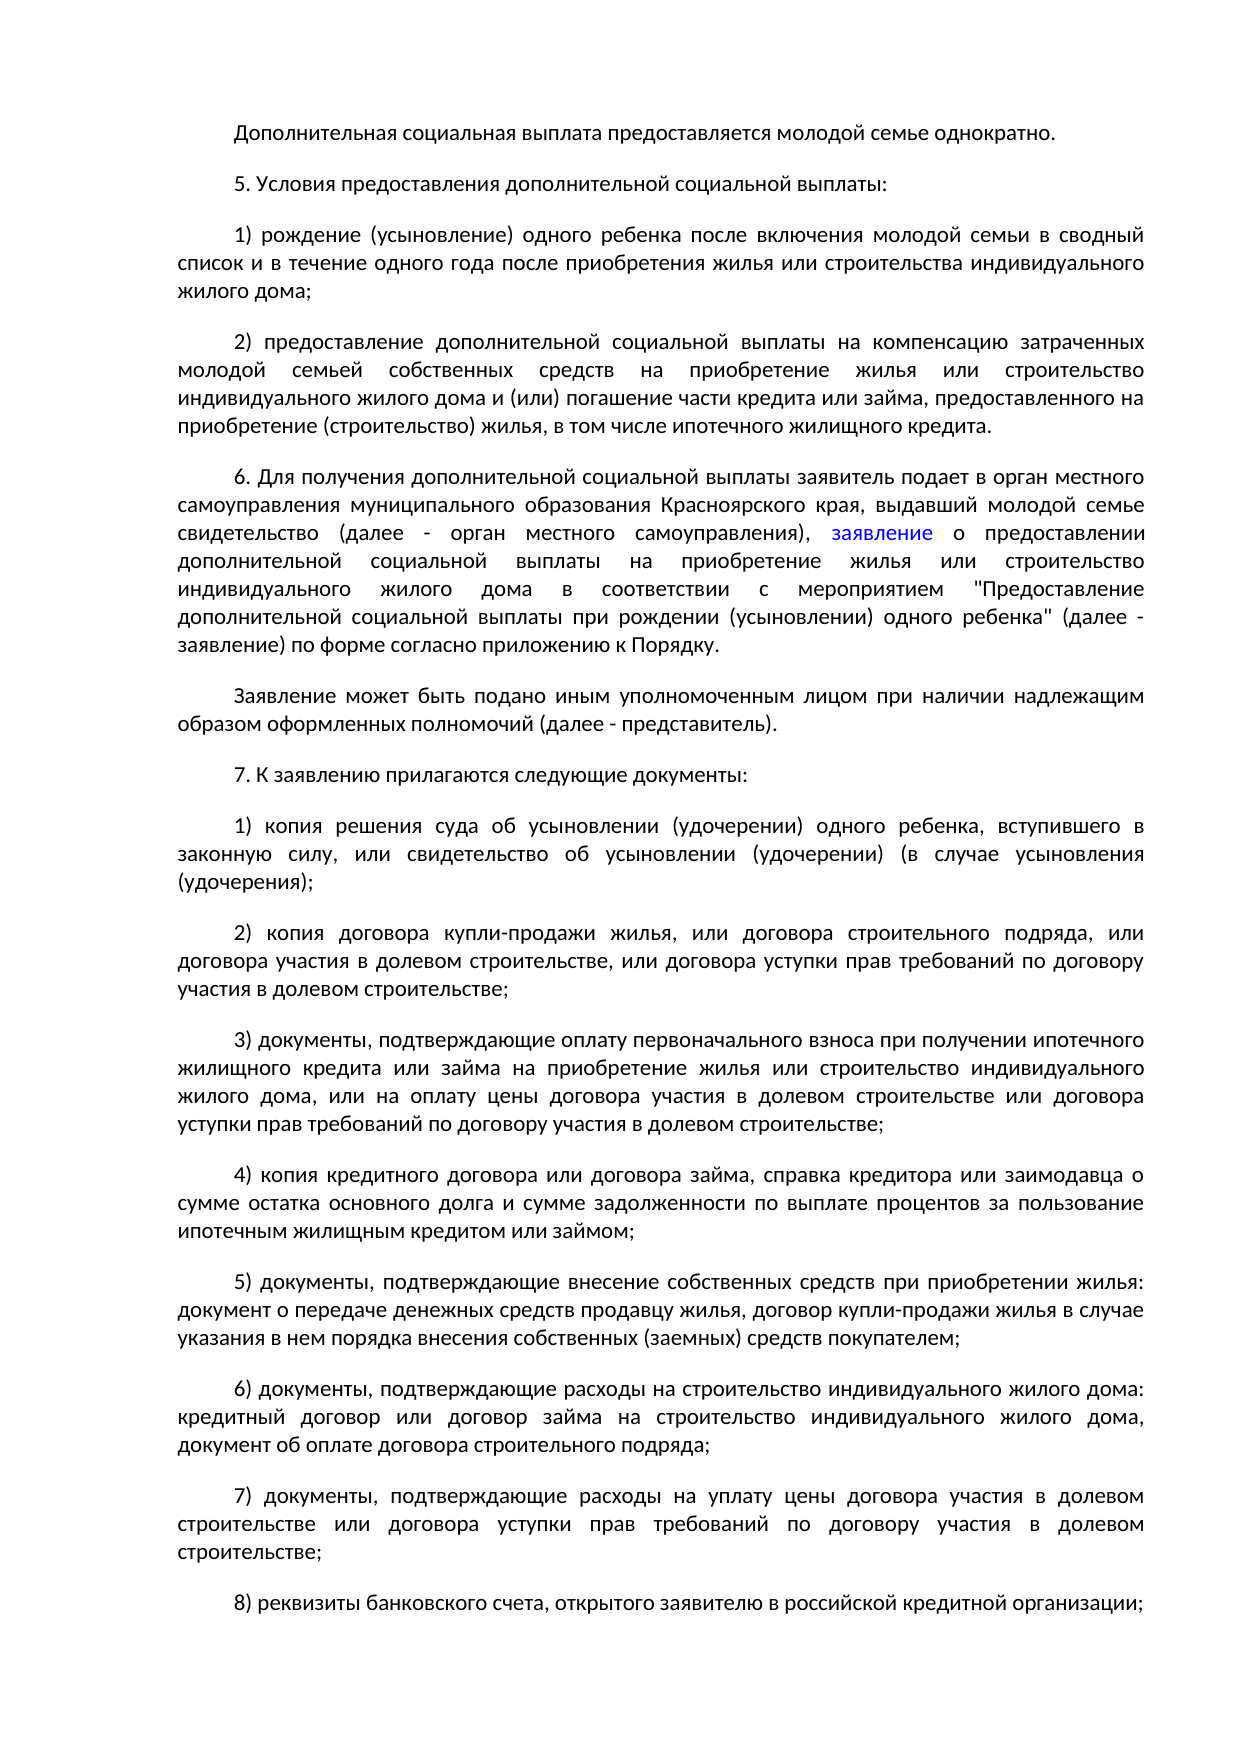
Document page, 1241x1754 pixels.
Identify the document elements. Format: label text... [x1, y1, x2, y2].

text 4) копия кредитного договора или договора займа, справка кредитора или заимодавца о сумме остатка основного долга и сумме задолженности по выплате процентов за пользование ипотечным жилищным кредитом или займом; [177, 1160, 1146, 1244]
text 1) рождение (усыновление) одного ребенка после включения молодой семьи в сводный список и в течение одного года после приобретения жилья или строительства индивидуального жилого дома; [177, 220, 1146, 304]
text 7) документы, подтверждающие расходы на уплату цены договора участия в долевом строительстве или договора уступки прав требований по договору участия в долевом строительстве; [177, 1481, 1146, 1565]
text Заявление может быть подано иным уполномоченным лицом при наличии надлежащим образом оформленных полномочий (далее - представитель). [177, 681, 1146, 737]
text 2) копия договора купли-продажи жилья, или договора строительного подряда, или договора участия в долевом строительстве, или договора уступки прав требований по договору участия в долевом строительстве; [177, 918, 1146, 1002]
text 6) документы, подтверждающие расходы на строительство индивидуального жилого дома: кредитный договор или договор займа на строительство индивидуального жилого дома, документ об оплате договора строительного подряда; [177, 1374, 1146, 1458]
text 3) документы, подтверждающие оплату первоначального взноса при получении ипотечного жилищного кредита или займа на приобретение жилья или строительство индивидуального жилого дома, или на оплату цены договора участия в долевом строительстве или договора уступки прав требований по договору участия в долевом строительстве; [177, 1025, 1146, 1137]
text 6. Для получения дополнительной социальной выплаты заявитель подает в орган местного самоуправления муниципального образования Красноярского края, выдавший молодой семье свидетельство (далее - орган местного самоуправления), заявление о предоставлении дополнительной социальной выплаты на приобретение жилья или строительство индивидуального жилого дома в соответствии с мероприятием "Предоставление дополнительной социальной выплаты при рождении (усыновлении) одного ребенка" (далее - заявление) по форме согласно приложению к Порядку. [177, 462, 1146, 658]
text 1) копия решения суда об усыновлении (удочерении) одного ребенка, вступившего в законную силу, или свидетельство об усыновлении (удочерении) (в случае усыновления (удочерения); [177, 811, 1146, 895]
text 5) документы, подтверждающие внесение собственных средств при приобретении жилья: документ о передаче денежных средств продавцу жилья, договор купли-продажи жилья в случае указания в нем порядка внесения собственных (заемных) средств покупателем; [177, 1267, 1146, 1351]
text Дополнительная социальная выплата предоставляется молодой семье однократно. [177, 118, 1146, 146]
text 8) реквизиты банковского счета, открытого заявителю в российской кредитной организации; [177, 1588, 1146, 1616]
text 2) предоставление дополнительной социальной выплаты на компенсацию затраченных молодой семьей собственных средств на приобретение жилья или строительство индивидуального жилого дома и (или) погашение части кредита или займа, предоставленного на приобретение (строительство) жилья, в том числе ипотечного жилищного кредита. [177, 327, 1146, 439]
text 7. К заявлению прилагаются следующие документы: [177, 760, 1146, 788]
text 5. Условия предоставления дополнительной социальной выплаты: [177, 169, 1146, 197]
